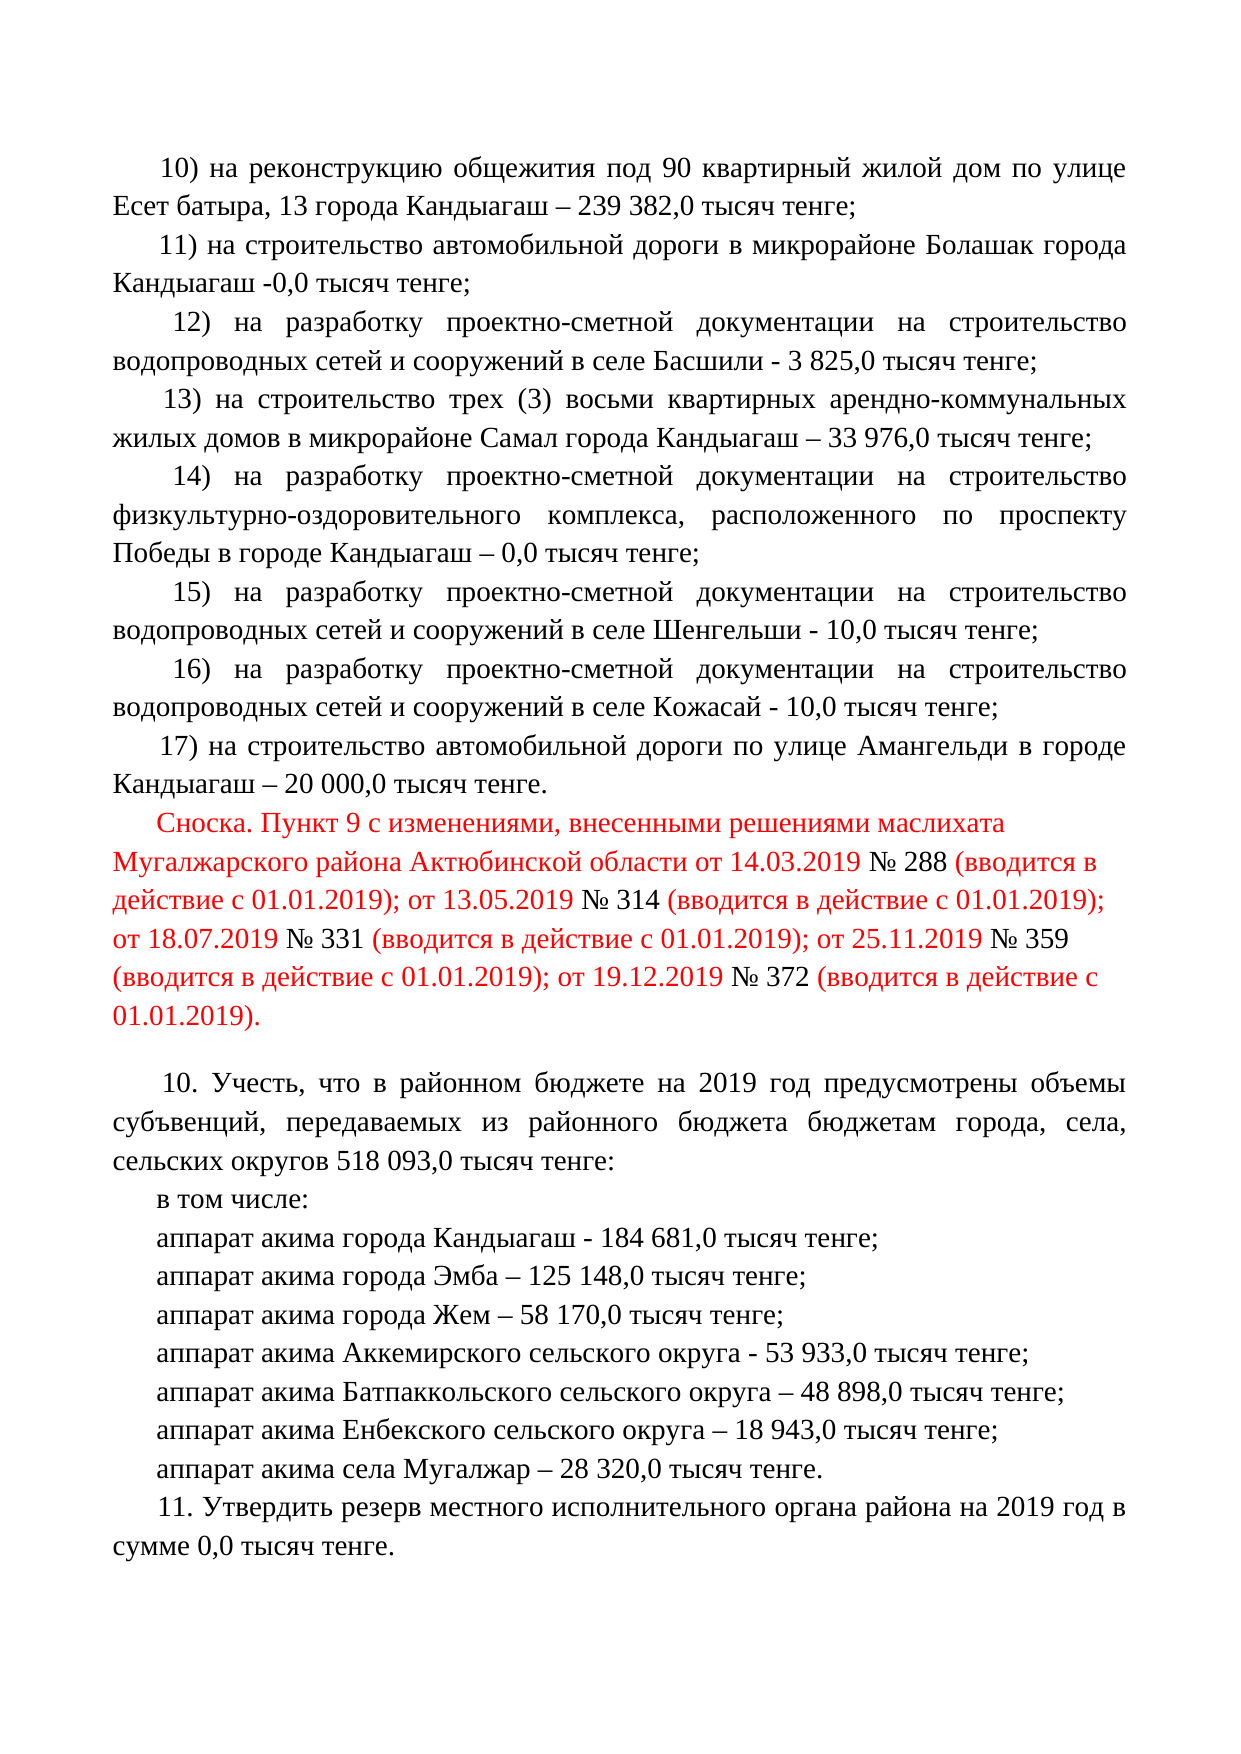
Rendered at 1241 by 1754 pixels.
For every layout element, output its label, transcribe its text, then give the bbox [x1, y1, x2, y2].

text 15) на разработку проектно-сметной документации на строительство водопроводных сетей и сооружений в селе Шенгельши - 10,0 тысяч тенге; [112, 574, 1128, 646]
text 14) на разработку проектно-сметной документации на строительство физкультурно-оздоровительного комплекса, расположенного по проспекту Победы в городе Кандыагаш – 0,0 тысяч тенге; [112, 458, 1128, 569]
text 12) на разработку проектно-сметной документации на строительство водопроводных сетей и сооружений в селе Басшили - 3 825,0 тысяч тенге; [112, 304, 1128, 376]
text аппарат акима Аккемирского сельского округа - 53 933,0 тысяч тенге; [112, 1335, 1128, 1369]
text в том числе: [112, 1181, 1128, 1215]
text 16) на разработку проектно-сметной документации на строительство водопроводных сетей и сооружений в селе Кожасай - 10,0 тысяч тенге; [112, 651, 1128, 723]
text 17) на строительство автомобильной дороги по улице Амангельди в городе Кандыагаш – 20 000,0 тысяч тенге. [112, 728, 1128, 800]
text аппарат акима города Эмба – 125 148,0 тысяч тенге; [112, 1258, 1128, 1292]
text аппарат акима города Жем – 58 170,0 тысяч тенге; [112, 1297, 1128, 1330]
text 11. Утвердить резерв местного исполнительного органа района на 2019 год в сумме 0,0 тысяч тенге. [112, 1489, 1128, 1562]
text аппарат акима Батпаккольского сельского округа – 48 898,0 тысяч тенге; [112, 1374, 1128, 1407]
text Сноска. Пункт 9 с изменениями, внесенными решениями маслихата Мугалжарского района Актюбинской области от 14.03.2019 № 288 (вводится в действие с 01.01.2019); от 13.05.2019 № 314 (вводится в действие с 01.01.2019); от 18.07.2019 № 331 (вводится в действие с 01.01.2019); от 25.11.2019 № 359 (вводится в действие с 01.01.2019); от 19.12.2019 № 372 (вводится в действие с 01.01.2019). [112, 805, 1128, 1062]
text аппарат акима Енбекского сельского округа – 18 943,0 тысяч тенге; [112, 1412, 1128, 1446]
text 13) на строительство трех (3) восьми квартирных арендно-коммунальных жилых домов в микрорайоне Самал города Кандыагаш – 33 976,0 тысяч тенге; [112, 381, 1128, 453]
text 11) на строительство автомобильной дороги в микрорайоне Болашак города Кандыагаш -0,0 тысяч тенге; [112, 227, 1128, 299]
text аппарат акима города Кандыагаш - 184 681,0 тысяч тенге; [112, 1220, 1128, 1253]
text 10. Учесть, что в районном бюджете на 2019 год предусмотрены объемы субъвенций, передаваемых из районного бюджета бюджетам города, села, сельских округов 518 093,0 тысяч тенге: [112, 1066, 1128, 1176]
text аппарат акима села Мугалжар – 28 320,0 тысяч тенге. [112, 1451, 1128, 1484]
text 10) на реконструкцию общежития под 90 квартирный жилой дом по улице Есет батыра, 13 города Кандыагаш – 239 382,0 тысяч тенге; [112, 150, 1128, 222]
